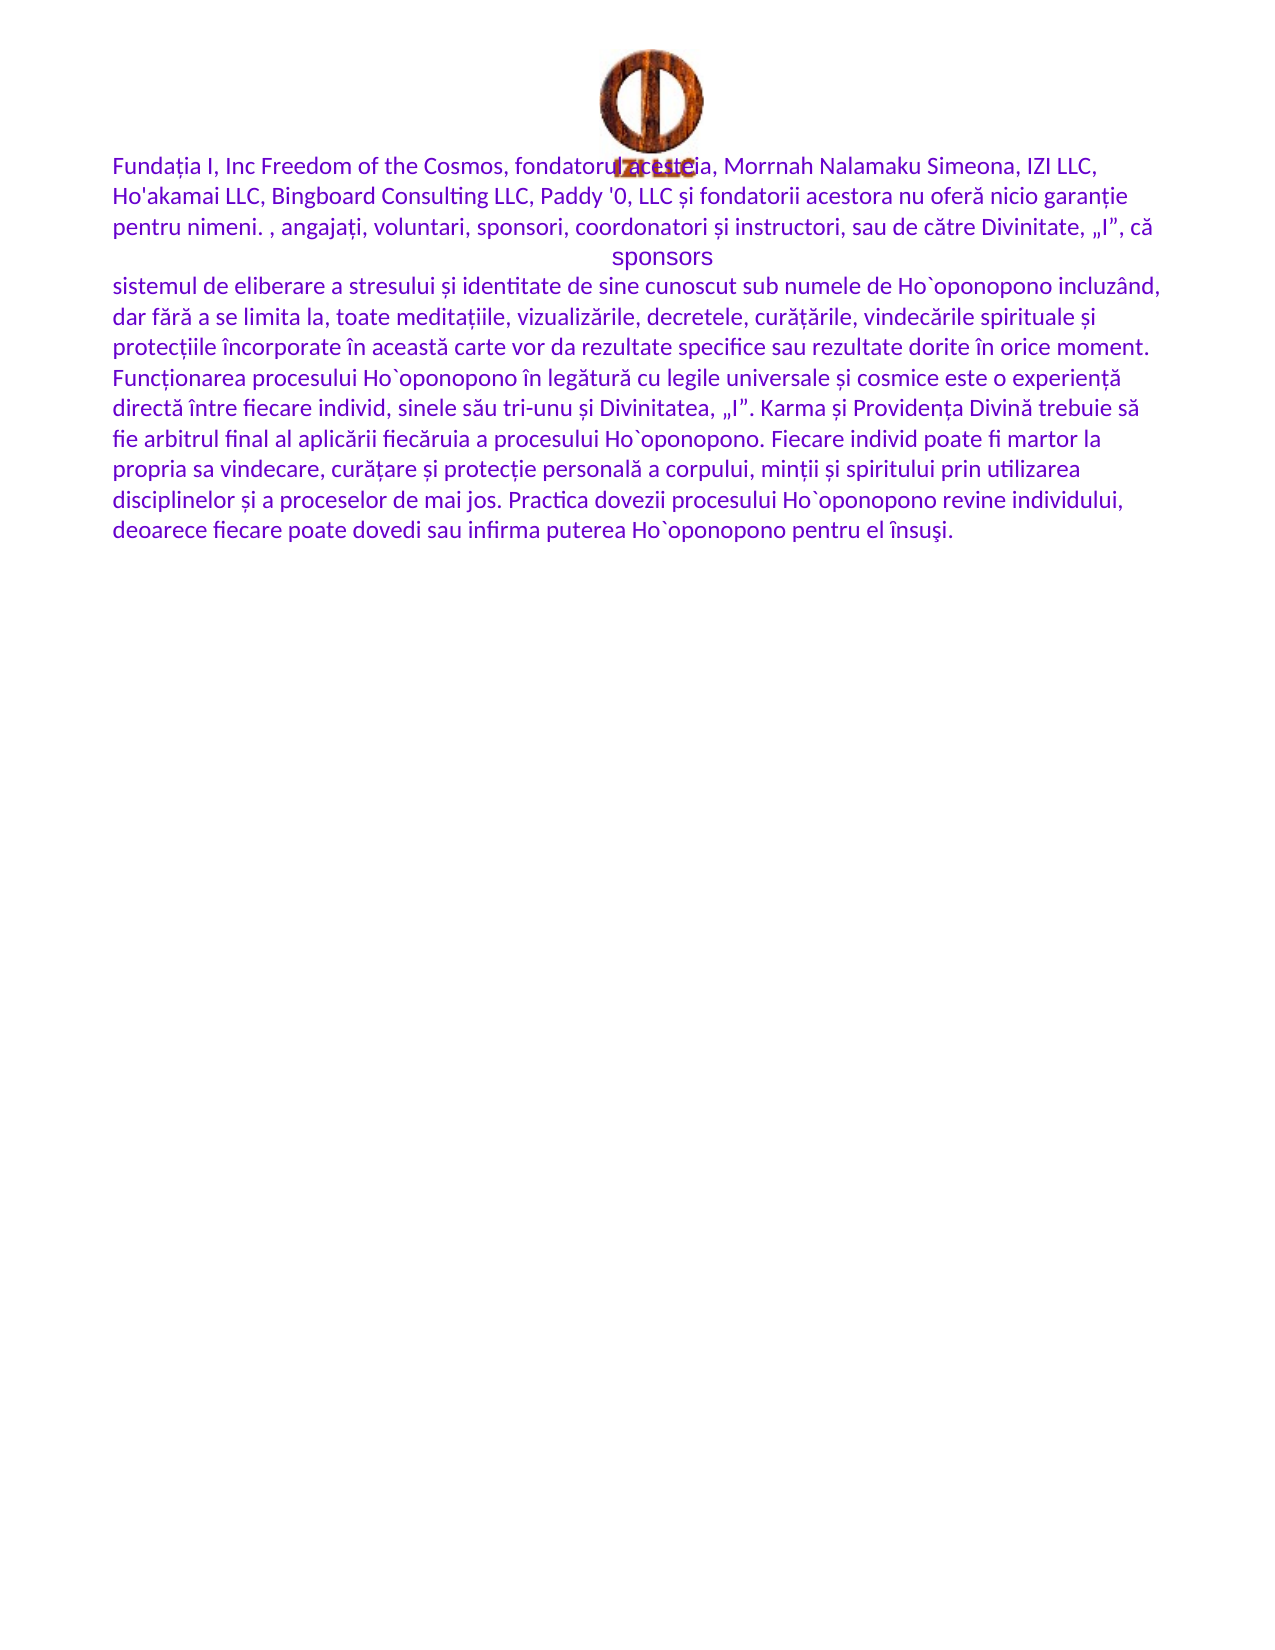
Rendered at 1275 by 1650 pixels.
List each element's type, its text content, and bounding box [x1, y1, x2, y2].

text Funcționarea procesului Ho`oponopono în legătură cu legile universale și cosmice este o experiență directă între fiecare individ, sinele său tri-unu și Divinitatea, „I”. Karma și Providența Divină trebuie să fie arbitrul final al aplicării fiecăruia a procesului Ho`oponopono. Fiecare individ poate fi martor la propria sa vindecare, curățare și protecție personală a corpului, minții și spiritului prin utilizarea disciplinelor și a proceselor de mai jos. Practica dovezii procesului Ho`oponopono revine individului, deoarece fiecare poate dovedi sau infirma puterea Ho`oponopono pentru el ȋnsuşi. [112, 362, 1162, 545]
text sponsors [112, 242, 1162, 270]
text Fundația I, Inc Freedom of the Cosmos, fondatorul acesteia, Morrnah Nalamaku Simeona, IZI LLC, Ho'akamai LLC, Bingboard Consulting LLC, Paddy '0, LLC și fondatorii acestora nu oferă nicio garanție pentru nimeni. , angajați, voluntari, sponsori, coordonatori și instructori, sau de către Divinitate, „I”, că [112, 150, 1162, 242]
picture [599, 49, 704, 150]
text sistemul de eliberare a stresului și identitate de sine cunoscut sub numele de Ho`oponopono incluzând, dar fără a se limita la, toate meditațiile, vizualizările, decretele, curățările, vindecările spirituale și protecțiile încorporate în această carte vor da rezultate specifice sau rezultate dorite în orice moment. [112, 270, 1162, 362]
